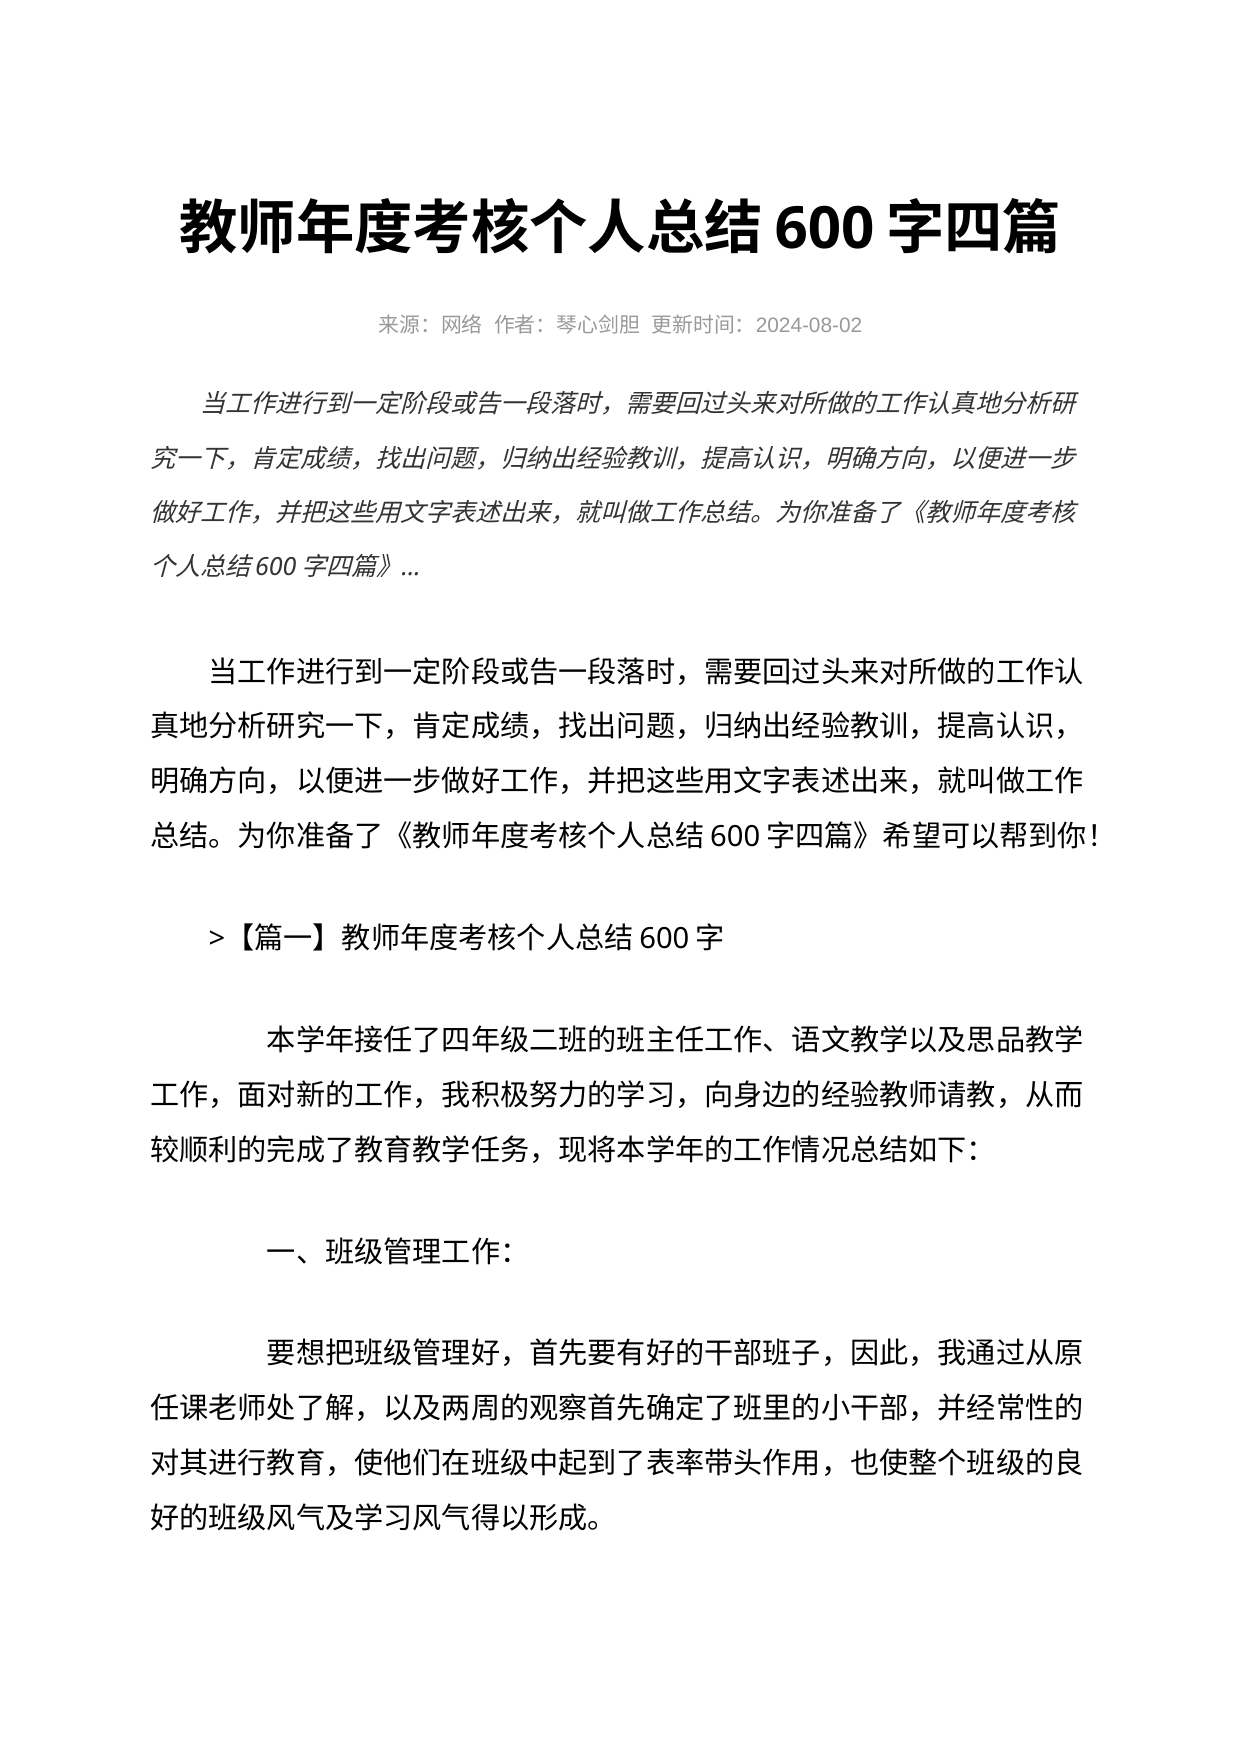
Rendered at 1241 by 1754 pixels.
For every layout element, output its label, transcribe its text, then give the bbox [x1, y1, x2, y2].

text >【篇一】教师年度考核个人总结600字 [150, 915, 1090, 957]
text 一、班级管理工作： [150, 1228, 1090, 1271]
subtitle 教师年度考核个人总结600字四篇 [150, 181, 1090, 266]
text 当工作进行到一定阶段或告一段落时，需要回过头来对所做的工作认真地分析研究一下，肯定成绩，找出问题，归纳出经验教训，提高认识，明确方向，以便进一步做好工作，并把这些用文字表述出来，就叫做工作总结。为你准备了《教师年度考核个人总结600字四篇》... [150, 384, 1090, 583]
text 本学年接任了四年级二班的班主任工作、语文教学以及思品教学工作，面对新的工作，我积极努力的学习，向身边的经验教师请教，从而较顺利的完成了教育教学任务，现将本学年的工作情况总结如下： [150, 1017, 1090, 1169]
text 当工作进行到一定阶段或告一段落时，需要回过头来对所做的工作认真地分析研究一下，肯定成绩，找出问题，归纳出经验教训，提高认识，明确方向，以便进一步做好工作，并把这些用文字表述出来，就叫做工作总结。为你准备了《教师年度考核个人总结600字四篇》希望可以帮到你！ [150, 648, 1090, 855]
text 要想把班级管理好，首先要有好的干部班子，因此，我通过从原任课老师处了解，以及两周的观察首先确定了班里的小干部，并经常性的对其进行教育，使他们在班级中起到了表率带头作用，也使整个班级的良好的班级风气及学习风气得以形成。 [150, 1330, 1090, 1537]
text 来源：网络 作者：琴心剑胆 更新时间：2024-08-02 [150, 313, 1090, 337]
